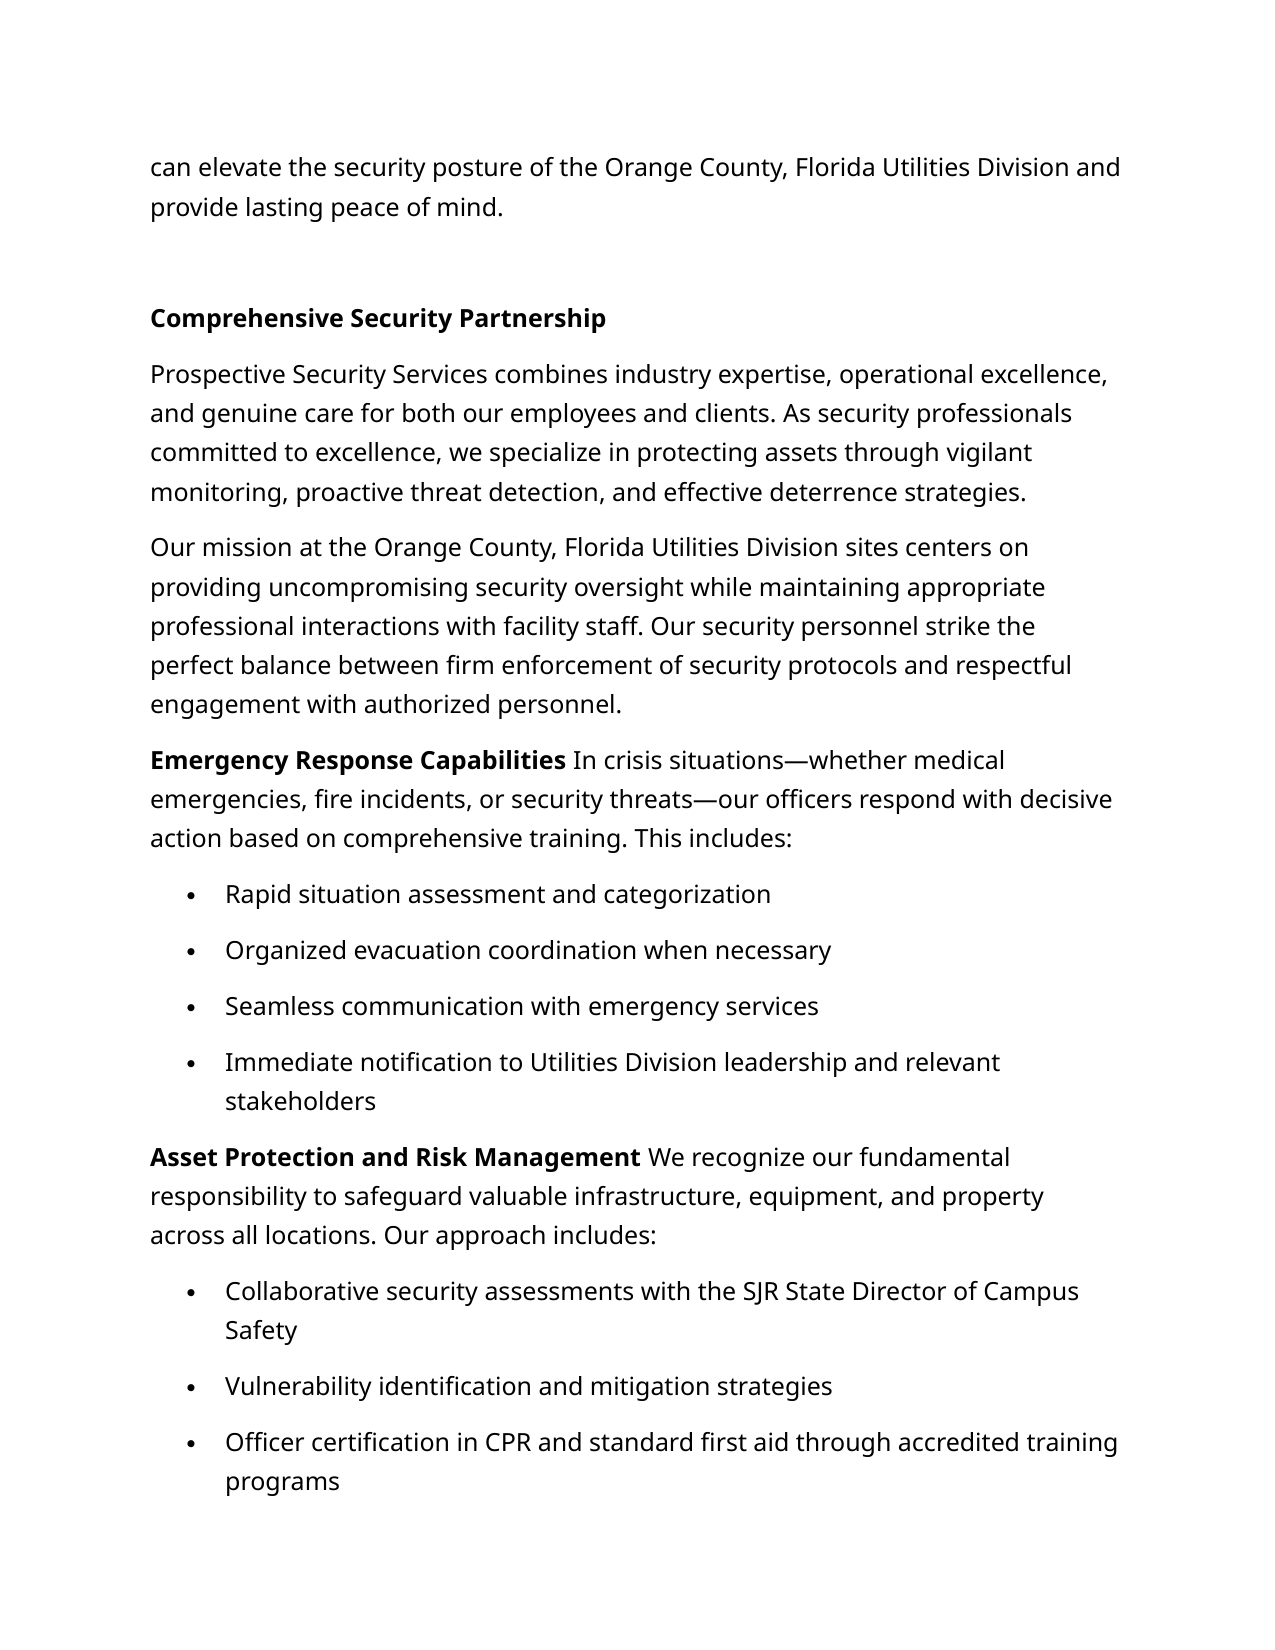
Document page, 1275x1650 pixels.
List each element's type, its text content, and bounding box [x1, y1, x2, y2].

list Rapid situation assessment and categorization [187, 877, 1125, 911]
list Seamless communication with emergency services [187, 988, 1125, 1022]
text Asset Protection and Risk Management We recognize our fundamental responsibility to safeguard valuable infrastructure, equipment, and property across all locations. Our approach includes: [150, 1139, 1125, 1252]
text Comprehensive Security Partnership [150, 301, 1125, 335]
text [150, 150, 1125, 223]
text Our mission at the Orange County, Florida Utilities Division sites centers on providing uncompromising security oversight while maintaining appropriate professional interactions with facility staff. Our security personnel strike the perfect balance between firm enforcement of security protocols and respectful engagement with authorized personnel. [150, 530, 1125, 721]
text Prospective Security Services combines industry expertise, operational excellence, and genuine care for both our employees and clients. As security professionals committed to excellence, we specialize in protecting assets through vigilant monitoring, proactive threat detection, and effective deterrence strategies. [150, 357, 1125, 508]
list Immediate notification to Utilities Division leadership and relevant stakeholders [187, 1044, 1125, 1117]
list Organized evacuation coordination when necessary [187, 932, 1125, 967]
text Emergency Response Capabilities In crisis situations—whether medical emergencies, fire incidents, or security threats—our officers respond with decisive action based on comprehensive training. This includes: [150, 742, 1125, 855]
list Vulnerability identification and mitigation strategies [187, 1368, 1125, 1402]
list Collaborative security assessments with the SJR State Director of Campus Safety [187, 1273, 1125, 1347]
list Officer certification in CPR and standard first aid through accredited training programs [187, 1424, 1125, 1497]
